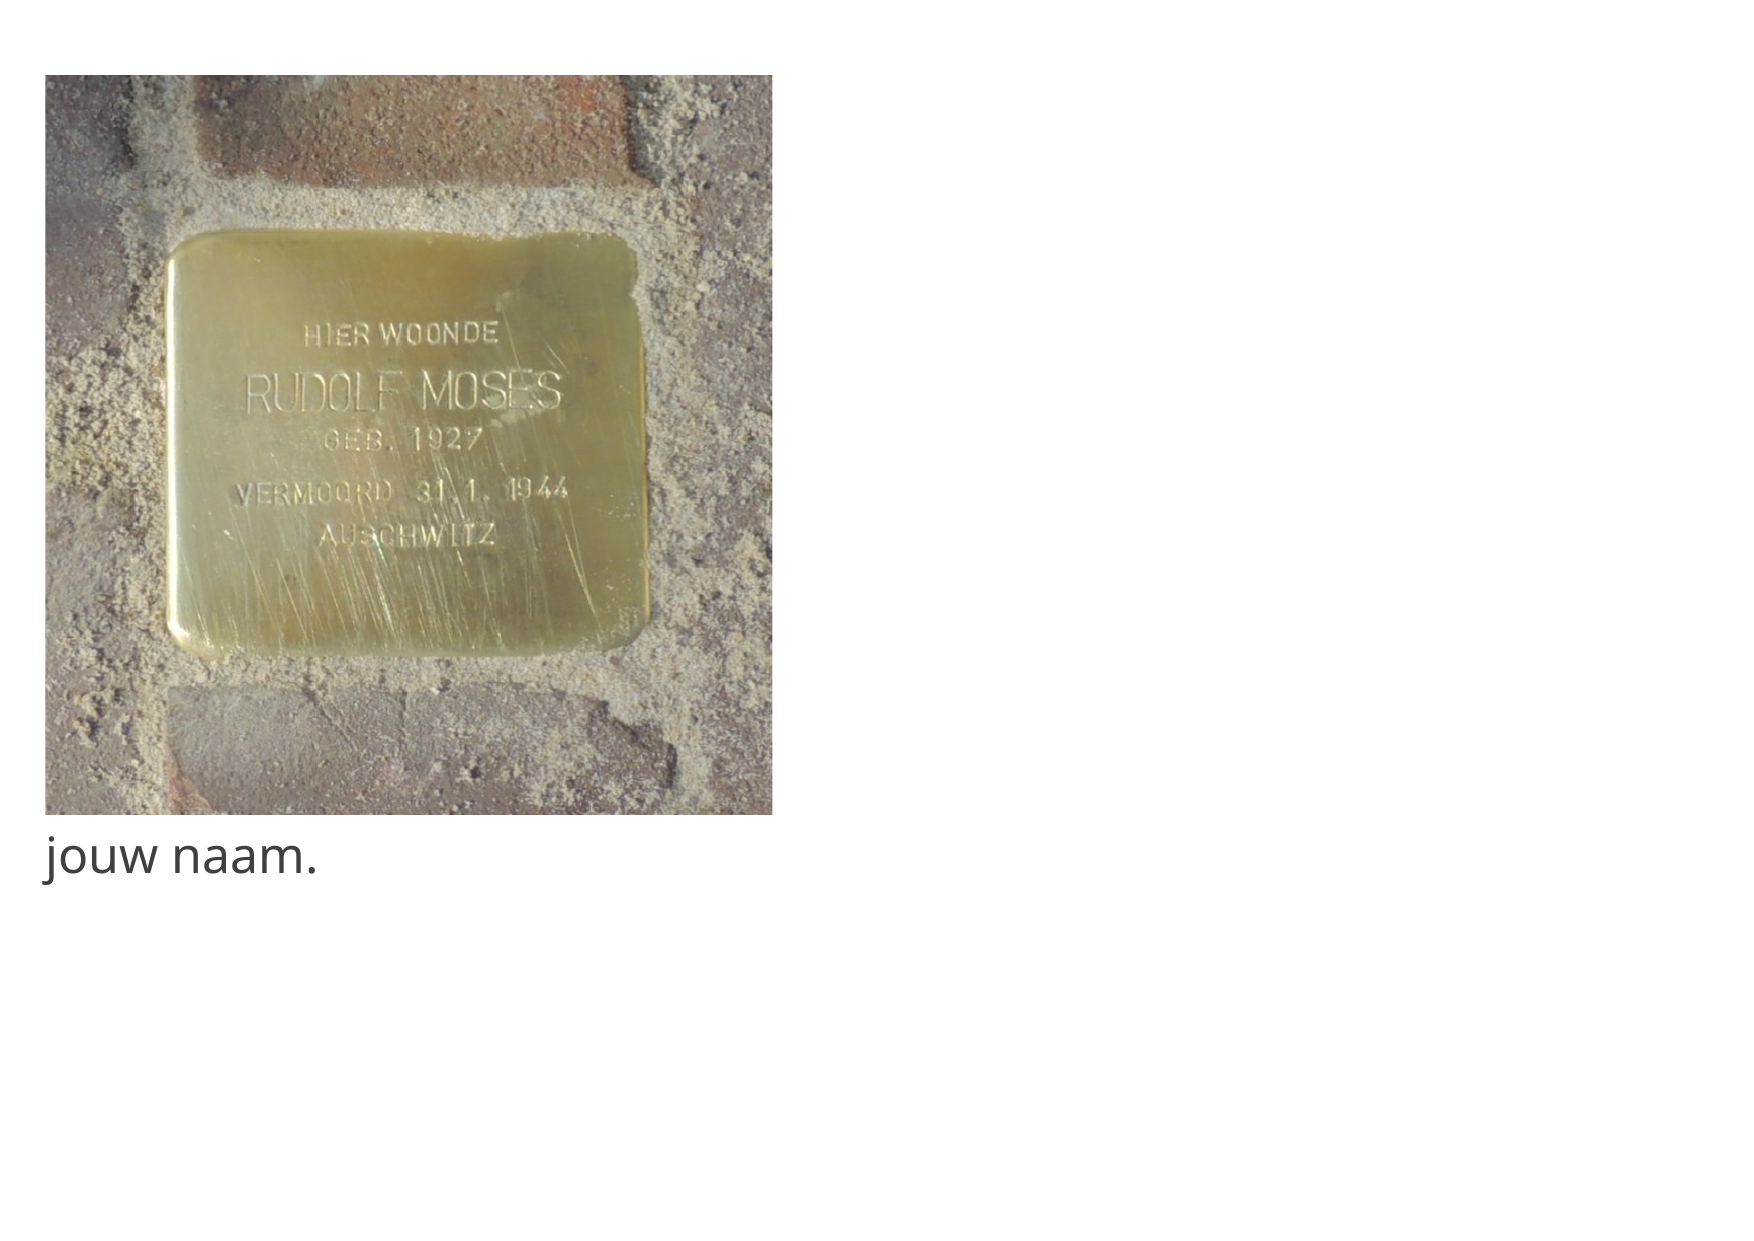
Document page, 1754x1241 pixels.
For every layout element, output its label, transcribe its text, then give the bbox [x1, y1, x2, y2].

picture [45, 75, 773, 815]
text jouw naam. [45, 820, 840, 888]
